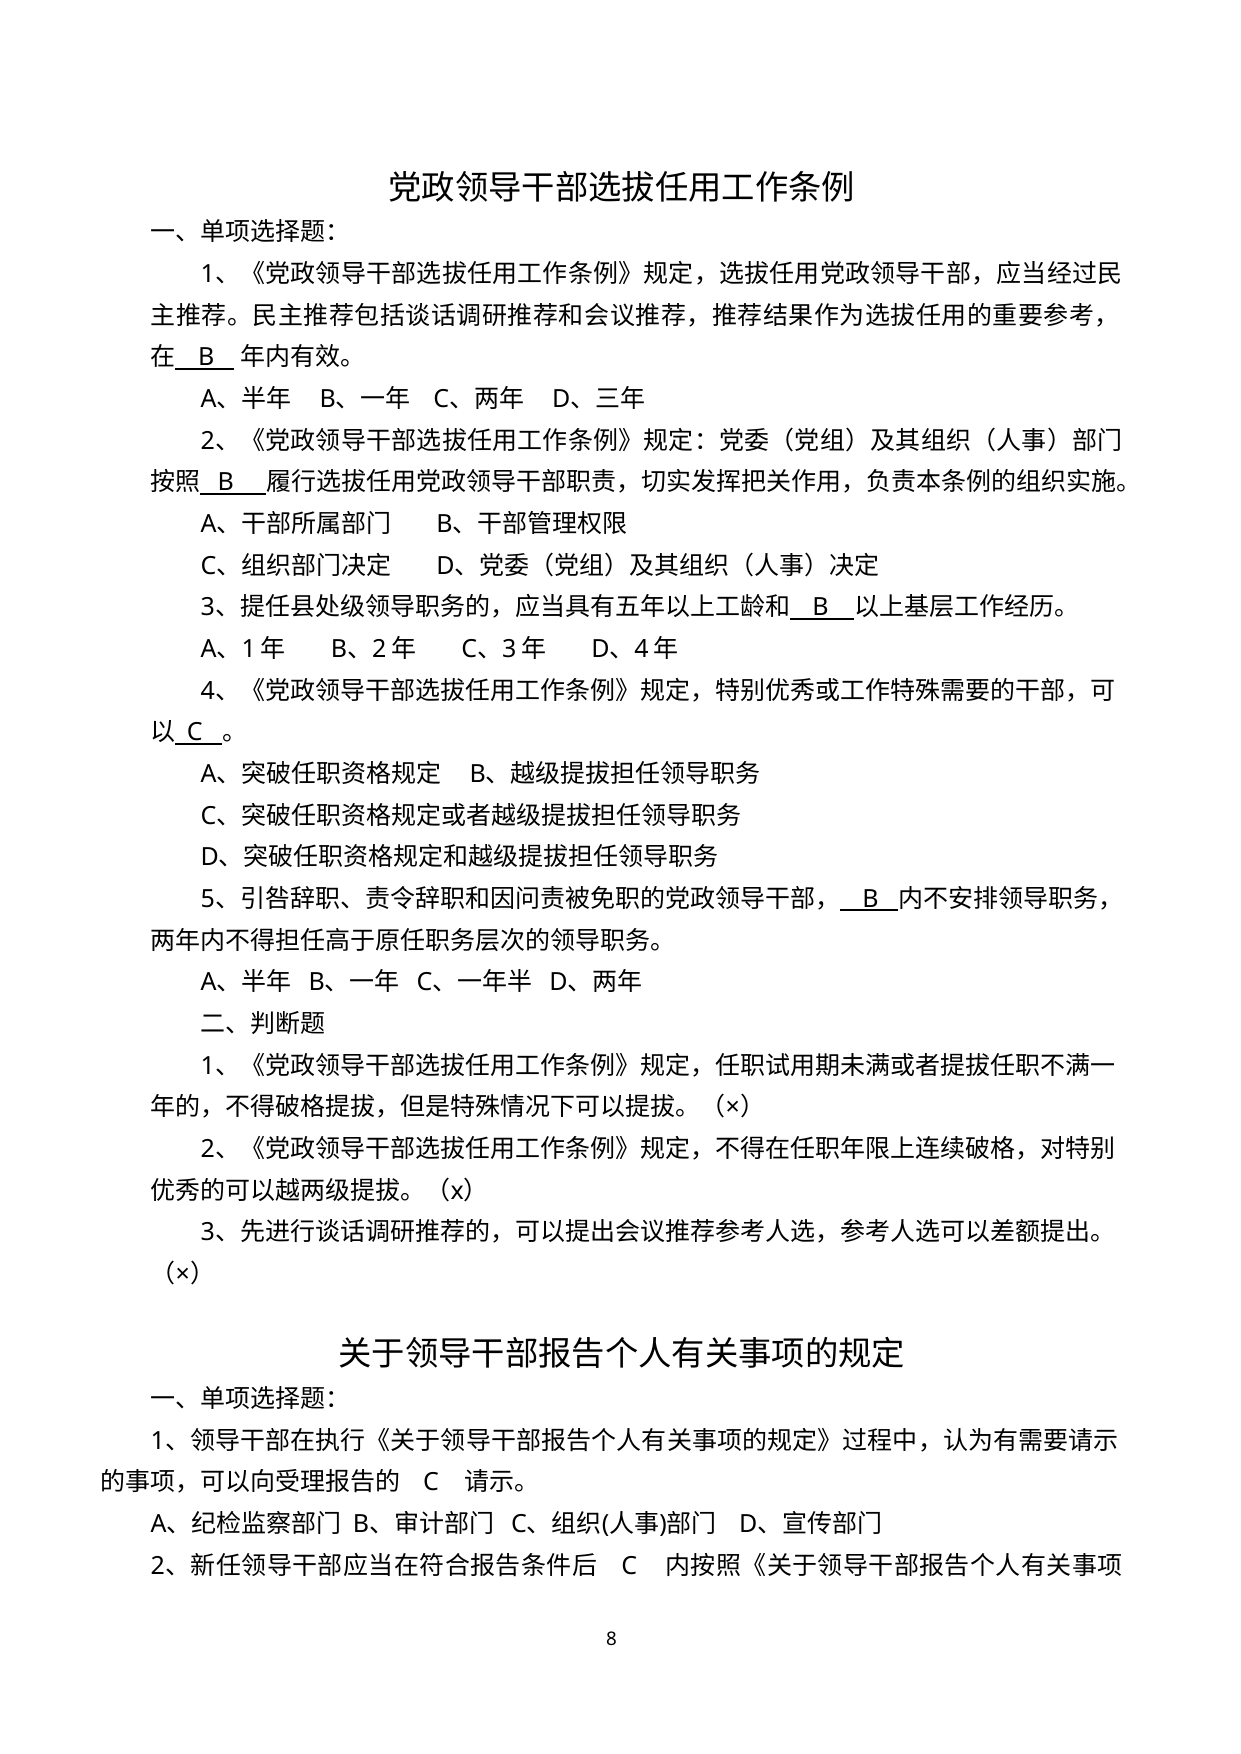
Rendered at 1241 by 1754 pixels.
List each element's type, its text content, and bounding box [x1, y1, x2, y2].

text 4、《党政领导干部选拔任用工作条例》规定，特别优秀或工作特殊需要的干部，可以 C 。 [150, 666, 1122, 749]
text C、突破任职资格规定或者越级提拔担任领导职务 [150, 791, 1122, 832]
text 关于领导干部报告个人有关事项的规定 [100, 1332, 1122, 1374]
text C、组织部门决定 D、党委（党组）及其组织（人事）决定 [150, 541, 1122, 582]
text D、突破任职资格规定和越级提拔担任领导职务 [150, 832, 1122, 874]
text 1、《党政领导干部选拔任用工作条例》规定，选拔任用党政领导干部，应当经过民主推荐。民主推荐包括谈话调研推荐和会议推荐，推荐结果作为选拔任用的重要参考，在 B 年内有效。 [150, 249, 1122, 374]
text 5、引咎辞职、责令辞职和因问责被免职的党政领导干部， B 内不安排领导职务，两年内不得担任高于原任职务层次的领导职务。 [150, 874, 1122, 957]
text A、纪检监察部门 B、审计部门 C、组织(人事)部门 D、宣传部门 [100, 1499, 1122, 1541]
text 1、领导干部在执行《关于领导干部报告个人有关事项的规定》过程中，认为有需要请示的事项，可以向受理报告的 C 请示。 [100, 1416, 1122, 1499]
text 一、单项选择题： [100, 207, 1122, 249]
text 1、《党政领导干部选拔任用工作条例》规定，任职试用期未满或者提拔任职不满一年的，不得破格提拔，但是特殊情况下可以提拔。（×） [150, 1041, 1122, 1124]
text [100, 1541, 1122, 1582]
text 3、先进行谈话调研推荐的，可以提出会议推荐参考人选，参考人选可以差额提出。（×） [150, 1207, 1122, 1291]
text 二、判断题 [150, 999, 1122, 1041]
text 3、提任县处级领导职务的，应当具有五年以上工龄和 B 以上基层工作经历。 [150, 582, 1122, 624]
text A、干部所属部门 B、干部管理权限 [150, 499, 1122, 541]
text 2、《党政领导干部选拔任用工作条例》规定，不得在任职年限上连续破格，对特别优秀的可以越两级提拔。（x） [150, 1124, 1122, 1207]
text A、1年 B、2年 C、3年 D、4年 [150, 624, 1122, 666]
text A、半年 B、一年 C、一年半 D、两年 [150, 957, 1122, 999]
text A、突破任职资格规定 B、越级提拔担任领导职务 [150, 749, 1122, 791]
text 2、《党政领导干部选拔任用工作条例》规定：党委（党组）及其组织（人事）部门按照 B 履行选拔任用党政领导干部职责，切实发挥把关作用，负责本条例的组织实施。 [150, 416, 1122, 499]
text A、半年 B、一年 C、两年 D、三年 [150, 374, 1122, 416]
text 党政领导干部选拔任用工作条例 [100, 166, 1122, 207]
text 一、单项选择题： [100, 1374, 1122, 1416]
